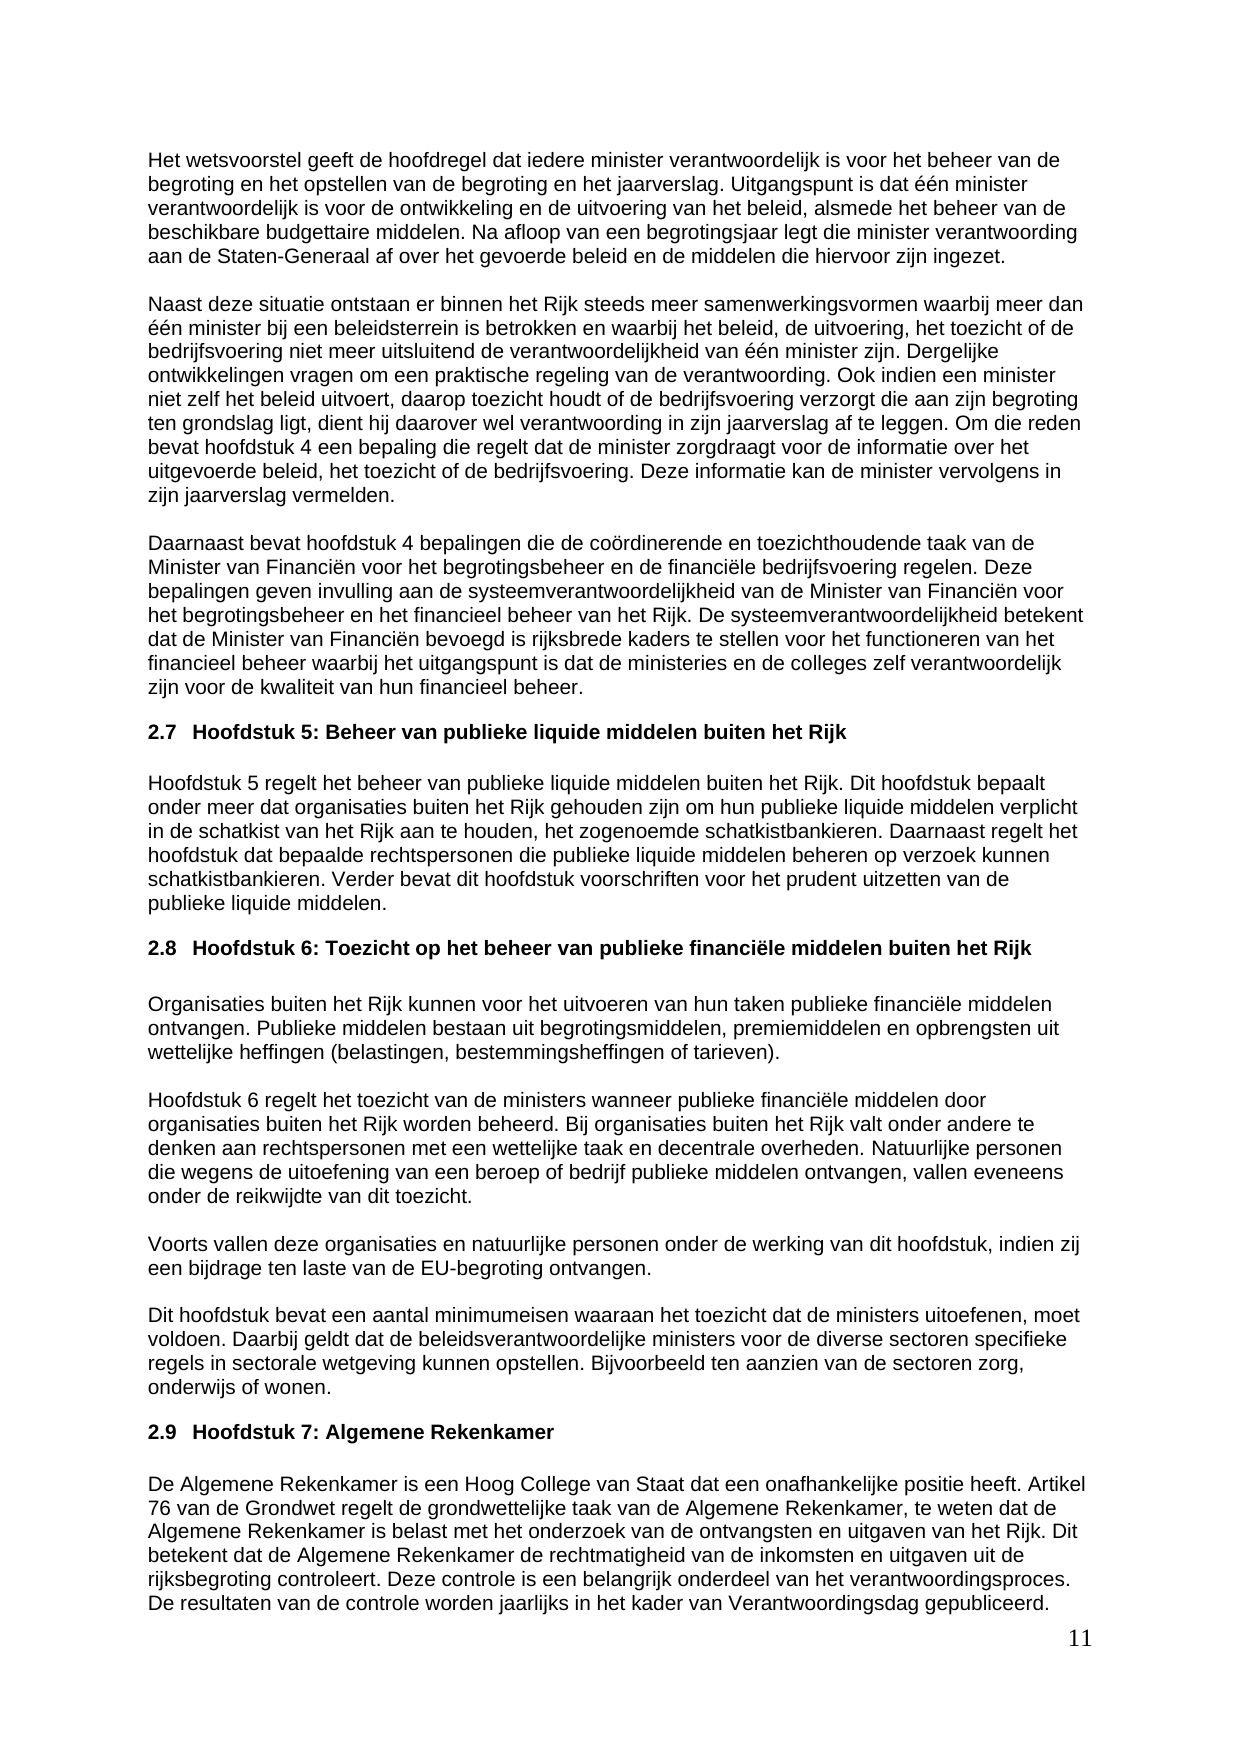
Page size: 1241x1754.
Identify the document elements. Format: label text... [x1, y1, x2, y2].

subtitle Hoofdstuk 7: Algemene Rekenkamer [148, 1420, 1093, 1444]
text Hoofdstuk 6 regelt het toezicht van de ministers wanneer publieke financiële middelen door organisaties buiten het Rijk worden beheerd. Bij organisaties buiten het Rijk valt onder andere te denken aan rechtspersonen met een wettelijke taak en decentrale overheden. Natuurlijke personen die wegens de uitoefening van een beroep of bedrijf publieke middelen ontvangen, vallen eveneens onder de reikwijdte van dit toezicht. [148, 1088, 1093, 1207]
text Het wetsvoorstel geeft de hoofdregel dat iedere minister verantwoordelijk is voor het beheer van de begroting en het opstellen van de begroting en het jaarverslag. Uitgangspunt is dat één minister verantwoordelijk is voor de ontwikkeling en de uitvoering van het beleid, alsmede het beheer van de beschikbare budgettaire middelen. Na afloop van een begrotingsjaar legt die minister verantwoording aan de Staten-Generaal af over het gevoerde beleid en de middelen die hiervoor zijn ingezet. [148, 148, 1093, 267]
text Organisaties buiten het Rijk kunnen voor het uitvoeren van hun taken publieke financiële middelen ontvangen. Publieke middelen bestaan uit begrotingsmiddelen, premiemiddelen en opbrengsten uit wettelijke heffingen (belastingen, bestemmingsheffingen of tarieven). [148, 992, 1093, 1064]
text Naast deze situatie ontstaan er binnen het Rijk steeds meer samenwerkingsvormen waarbij meer dan één minister bij een beleidsterrein is betrokken en waarbij het beleid, de uitvoering, het toezicht of de bedrijfsvoering niet meer uitsluitend de verantwoordelijkheid van één minister zijn. Dergelijke ontwikkelingen vragen om een praktische regeling van de verantwoording. Ook indien een minister niet zelf het beleid uitvoert, daarop toezicht houdt of de bedrijfsvoering verzorgt die aan zijn begroting ten grondslag ligt, dient hij daarover wel verantwoording in zijn jaarverslag af te leggen. Om die reden bevat hoofdstuk 4 een bepaling die regelt dat de minister zorgdraagt voor de informatie over het uitgevoerde beleid, het toezicht of de bedrijfsvoering. Deze informatie kan de minister vervolgens in zijn jaarverslag vermelden. [148, 291, 1093, 507]
subtitle Hoofdstuk 5: Beheer van publieke liquide middelen buiten het Rijk [148, 719, 1093, 743]
text De Algemene Rekenkamer is een Hoog College van Staat dat een onafhankelijke positie heeft. Artikel 76 van de Grondwet regelt de grondwettelijke taak van de Algemene Rekenkamer, te weten dat de Algemene Rekenkamer is belast met het onderzoek van de ontvangsten en uitgaven van het Rijk. Dit betekent dat de Algemene Rekenkamer de rechtmatigheid van de inkomsten en uitgaven uit de rijksbegroting controleert. Deze controle is een belangrijk onderdeel van het verantwoordingsproces. De resultaten van de controle worden jaarlijks in het kader van Verantwoordingsdag gepubliceerd. [148, 1471, 1093, 1615]
text Daarnaast bevat hoofdstuk 4 bepalingen die de coördinerende en toezichthoudende taak van de Minister van Financiën voor het begrotingsbeheer en de financiële bedrijfsvoering regelen. Deze bepalingen geven invulling aan de systeemverantwoordelijkheid van de Minister van Financiën voor het begrotingsbeheer en het financieel beheer van het Rijk. De systeemverantwoordelijkheid betekent dat de Minister van Financiën bevoegd is rijksbrede kaders te stellen voor het functioneren van het financieel beheer waarbij het uitgangspunt is dat de ministeries en de colleges zelf verantwoordelijk zijn voor de kwaliteit van hun financieel beheer. [148, 531, 1093, 699]
list Voorts vallen deze organisaties en natuurlijke personen onder de werking van dit hoofdstuk, indien zij een bijdrage ten laste van de EU-begroting ontvangen. [148, 1231, 1093, 1279]
subtitle Hoofdstuk 6: Toezicht op het beheer van publieke financiële middelen buiten het Rijk [148, 936, 1093, 959]
list Dit hoofdstuk bevat een aantal minimumeisen waaraan het toezicht dat de ministers uitoefenen, moet voldoen. Daarbij geldt dat de beleidsverantwoordelijke ministers voor de diverse sectoren specifieke regels in sectorale wetgeving kunnen opstellen. Bijvoorbeeld ten aanzien van de sectoren zorg, onderwijs of wonen. [148, 1303, 1093, 1399]
text Hoofdstuk 5 regelt het beheer van publieke liquide middelen buiten het Rijk. Dit hoofdstuk bepaalt onder meer dat organisaties buiten het Rijk gehouden zijn om hun publieke liquide middelen verplicht in de schatkist van het Rijk aan te houden, het zogenoemde schatkistbankieren. Daarnaast regelt het hoofdstuk dat bepaalde rechtspersonen die publieke liquide middelen beheren op verzoek kunnen schatkistbankieren. Verder bevat dit hoofdstuk voorschriften voor het prudent uitzetten van de publieke liquide middelen. [148, 771, 1093, 915]
